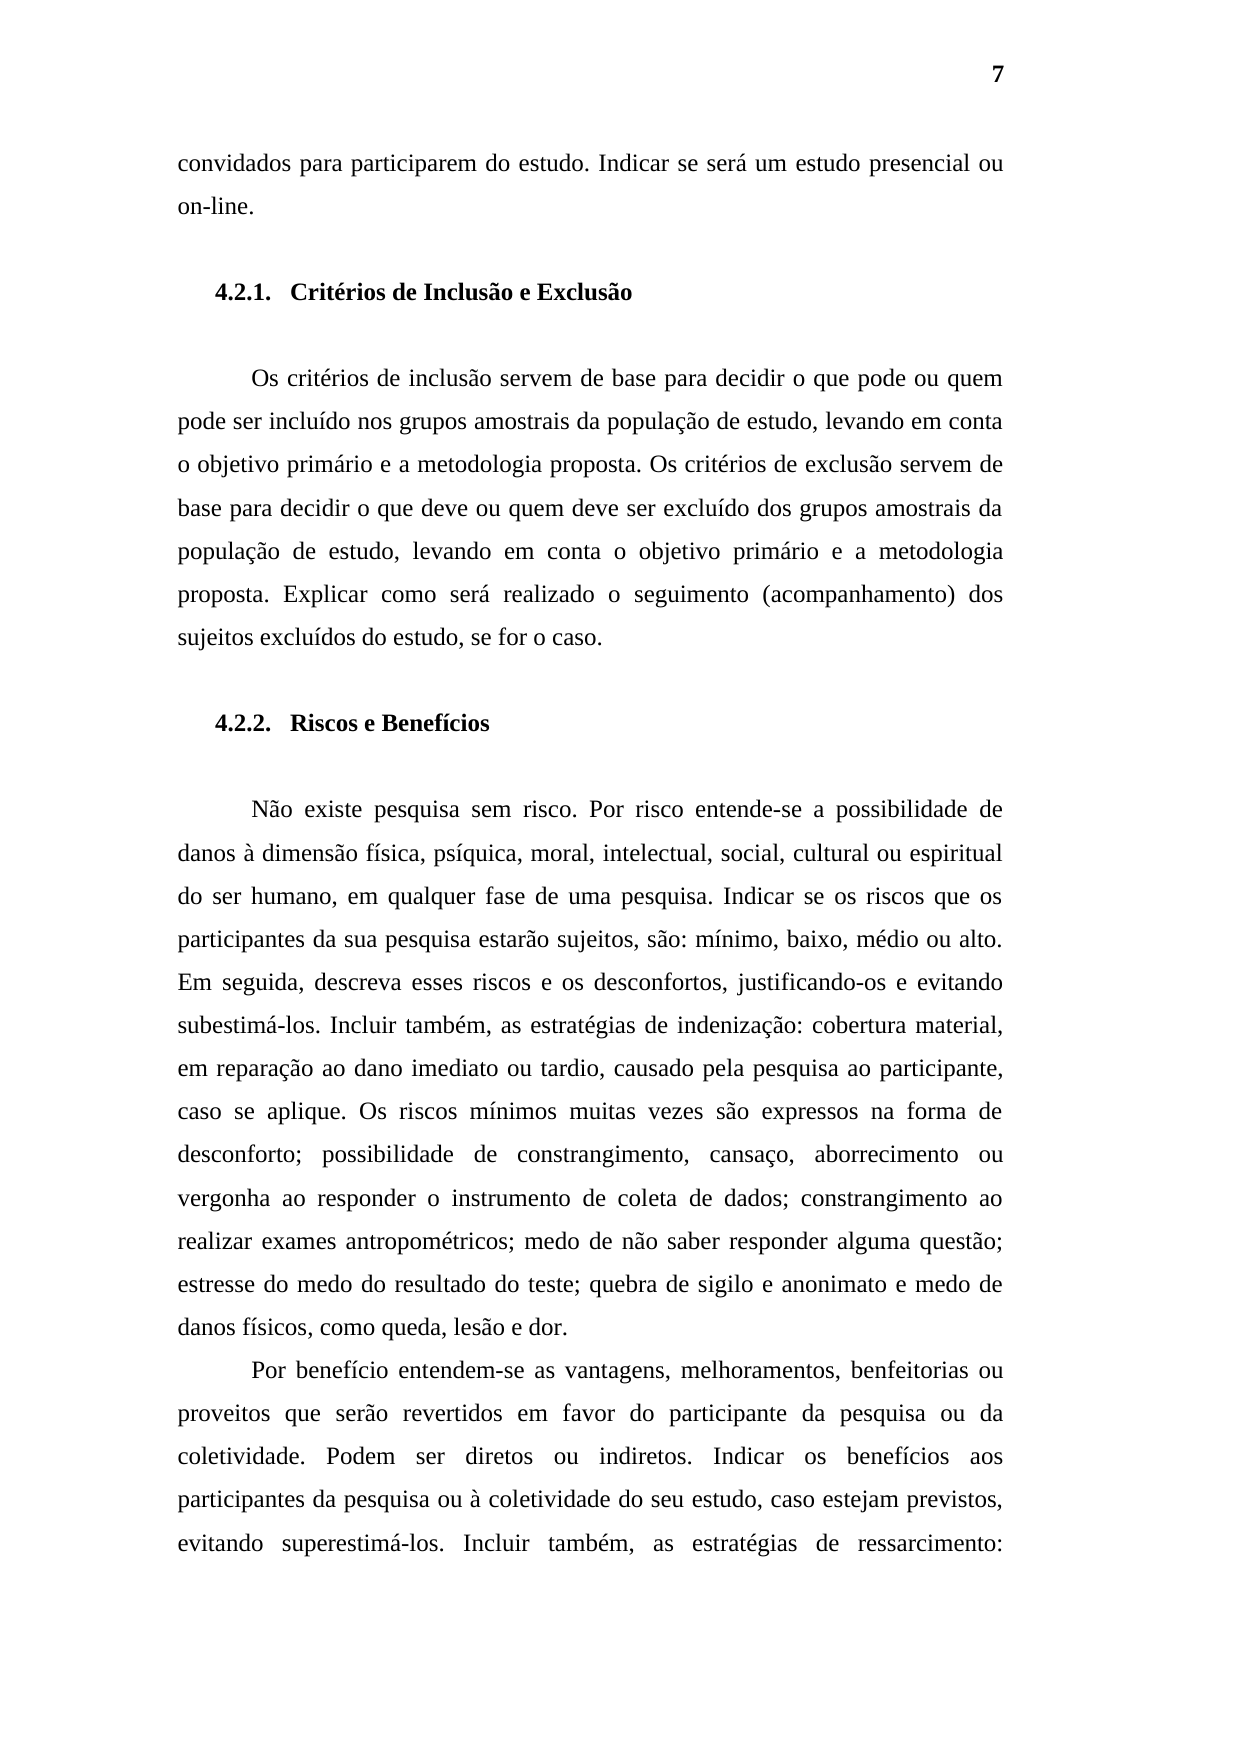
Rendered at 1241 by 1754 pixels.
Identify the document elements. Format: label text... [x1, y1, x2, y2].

list Riscos e Benefícios [215, 708, 1004, 737]
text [177, 148, 1004, 219]
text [177, 1355, 1004, 1556]
list Critérios de Inclusão e Exclusão [215, 277, 1004, 306]
text Os critérios de inclusão servem de base para decidir o que pode ou quem pode ser incluído nos grupos amostrais da população de estudo, levando em conta o objetivo primário e a metodologia proposta. Os critérios de exclusão servem de base para decidir o que deve ou quem deve ser excluído dos grupos amostrais da população de estudo, levando em conta o objetivo primário e a metodologia proposta. Explicar como será realizado o seguimento (acompanhamento) dos sujeitos excluídos do estudo, se for o caso. [177, 363, 1004, 651]
text Não existe pesquisa sem risco. Por risco entende-se a possibilidade de danos à dimensão física, psíquica, moral, intelectual, social, cultural ou espiritual do ser humano, em qualquer fase de uma pesquisa. Indicar se os riscos que os participantes da sua pesquisa estarão sujeitos, são: mínimo, baixo, médio ou alto. Em seguida, descreva esses riscos e os desconfortos, justificando-os e evitando subestimá-los. Incluir também, as estratégias de indenização: cobertura material, em reparação ao dano imediato ou tardio, causado pela pesquisa ao participante, caso se aplique. Os riscos mínimos muitas vezes são expressos na forma de desconforto; possibilidade de constrangimento, cansaço, aborrecimento ou vergonha ao responder o instrumento de coleta de dados; constrangimento ao realizar exames antropométricos; medo de não saber responder alguma questão; estresse do medo do resultado do teste; quebra de sigilo e anonimato e medo de danos físicos, como queda, lesão e dor. [177, 794, 1004, 1341]
